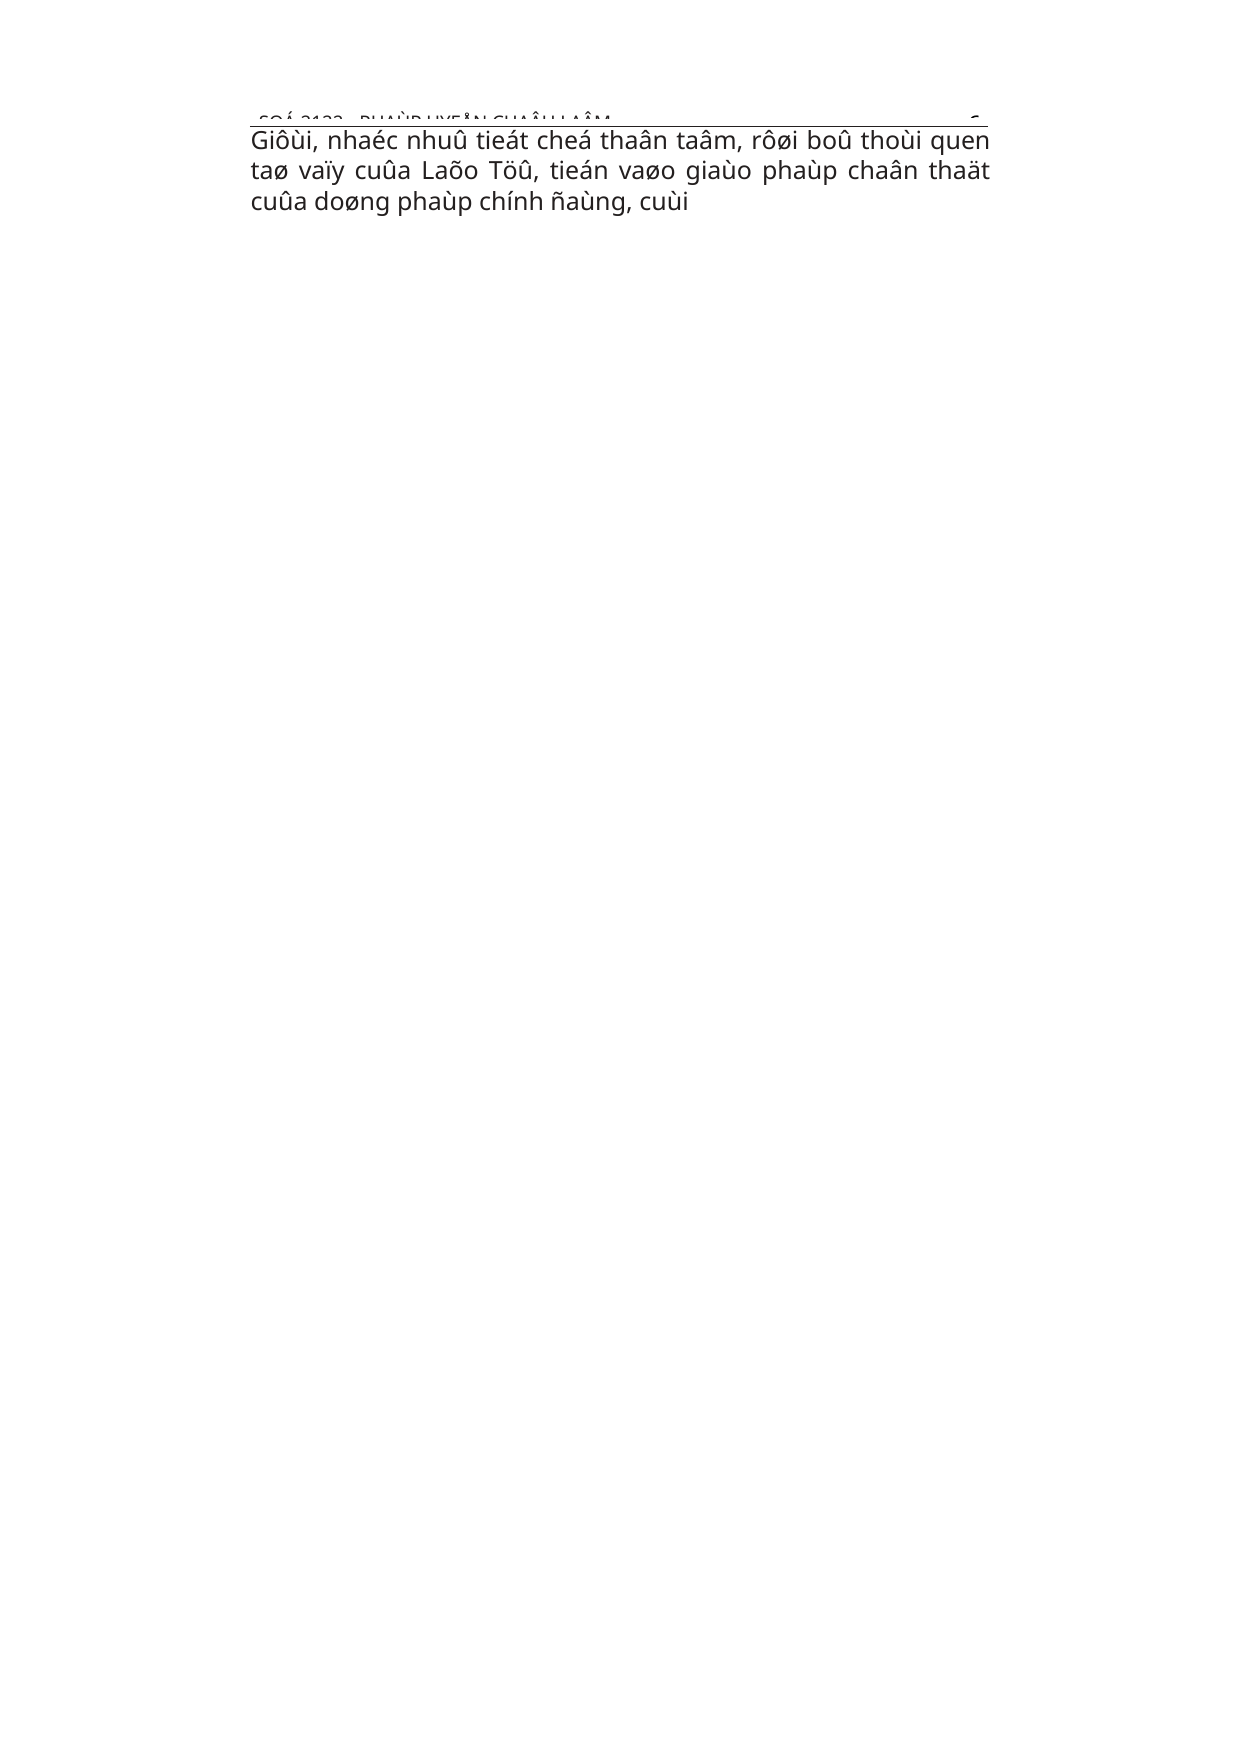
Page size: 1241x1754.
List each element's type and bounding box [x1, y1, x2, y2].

text [250, 125, 990, 218]
